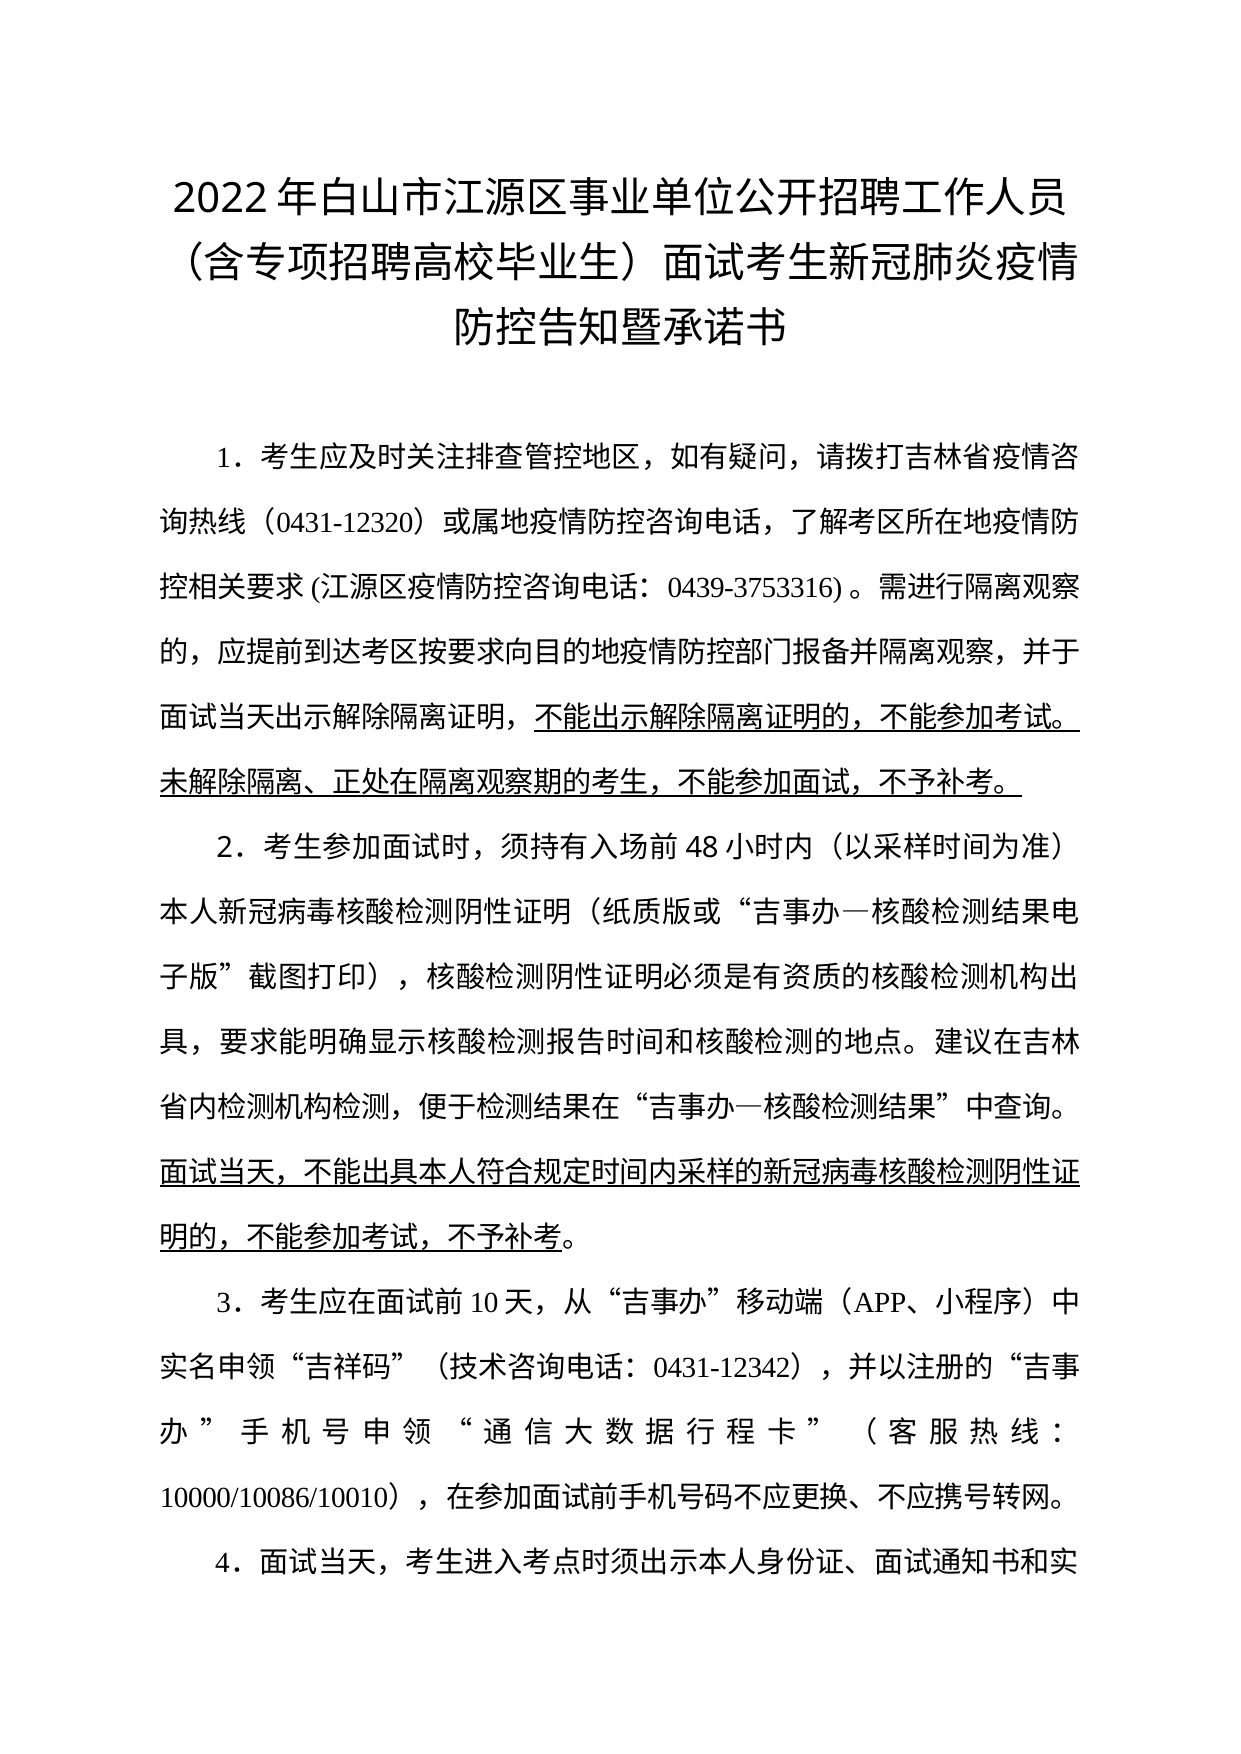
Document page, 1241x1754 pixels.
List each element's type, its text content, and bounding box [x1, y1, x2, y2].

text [159, 1527, 1081, 1592]
text 1．考生应及时关注排查管控地区，如有疑问，请拨打吉林省疫情咨询热线（0431-12320）或属地疫情防控咨询电话，了解考区所在地疫情防控相关要求 (江源区疫情防控咨询电话：0439-3753316) 。需进行隔离观察的，应提前到达考区按要求向目的地疫情防控部门报备并隔离观察，并于面试当天出示解除隔离证明，不能出示解除隔离证明的，不能参加考试。未解除隔离、正处在隔离观察期的考生，不能参加面试，不予补考。 [159, 422, 1081, 812]
text 2．考生参加面试时，须持有入场前48小时内（以采样时间为准）本人新冠病毒核酸检测阴性证明（纸质版或“吉事办—核酸检测结果电子版”截图打印），核酸检测阴性证明必须是有资质的核酸检测机构出具，要求能明确显示核酸检测报告时间和核酸检测的地点。建议在吉林省内检测机构检测，便于检测结果在“吉事办—核酸检测结果”中查询。面试当天，不能出具本人符合规定时间内采样的新冠病毒核酸检测阴性证明的，不能参加考试，不予补考。 [159, 812, 1081, 1267]
text 3．考生应在面试前10天，从“吉事办”移动端（APP、小程序）中实名申领“吉祥码”（技术咨询电话：0431-12342），并以注册的“吉事办”手机号申领“通信大数据行程卡”（客服热线：10000/10086/10010），在参加面试前手机号码不应更换、不应携号转网。 [159, 1267, 1081, 1527]
text 2022年白山市江源区事业单位公开招聘工作人员（含专项招聘高校毕业生）面试考生新冠肺炎疫情防控告知暨承诺书 [159, 162, 1081, 357]
